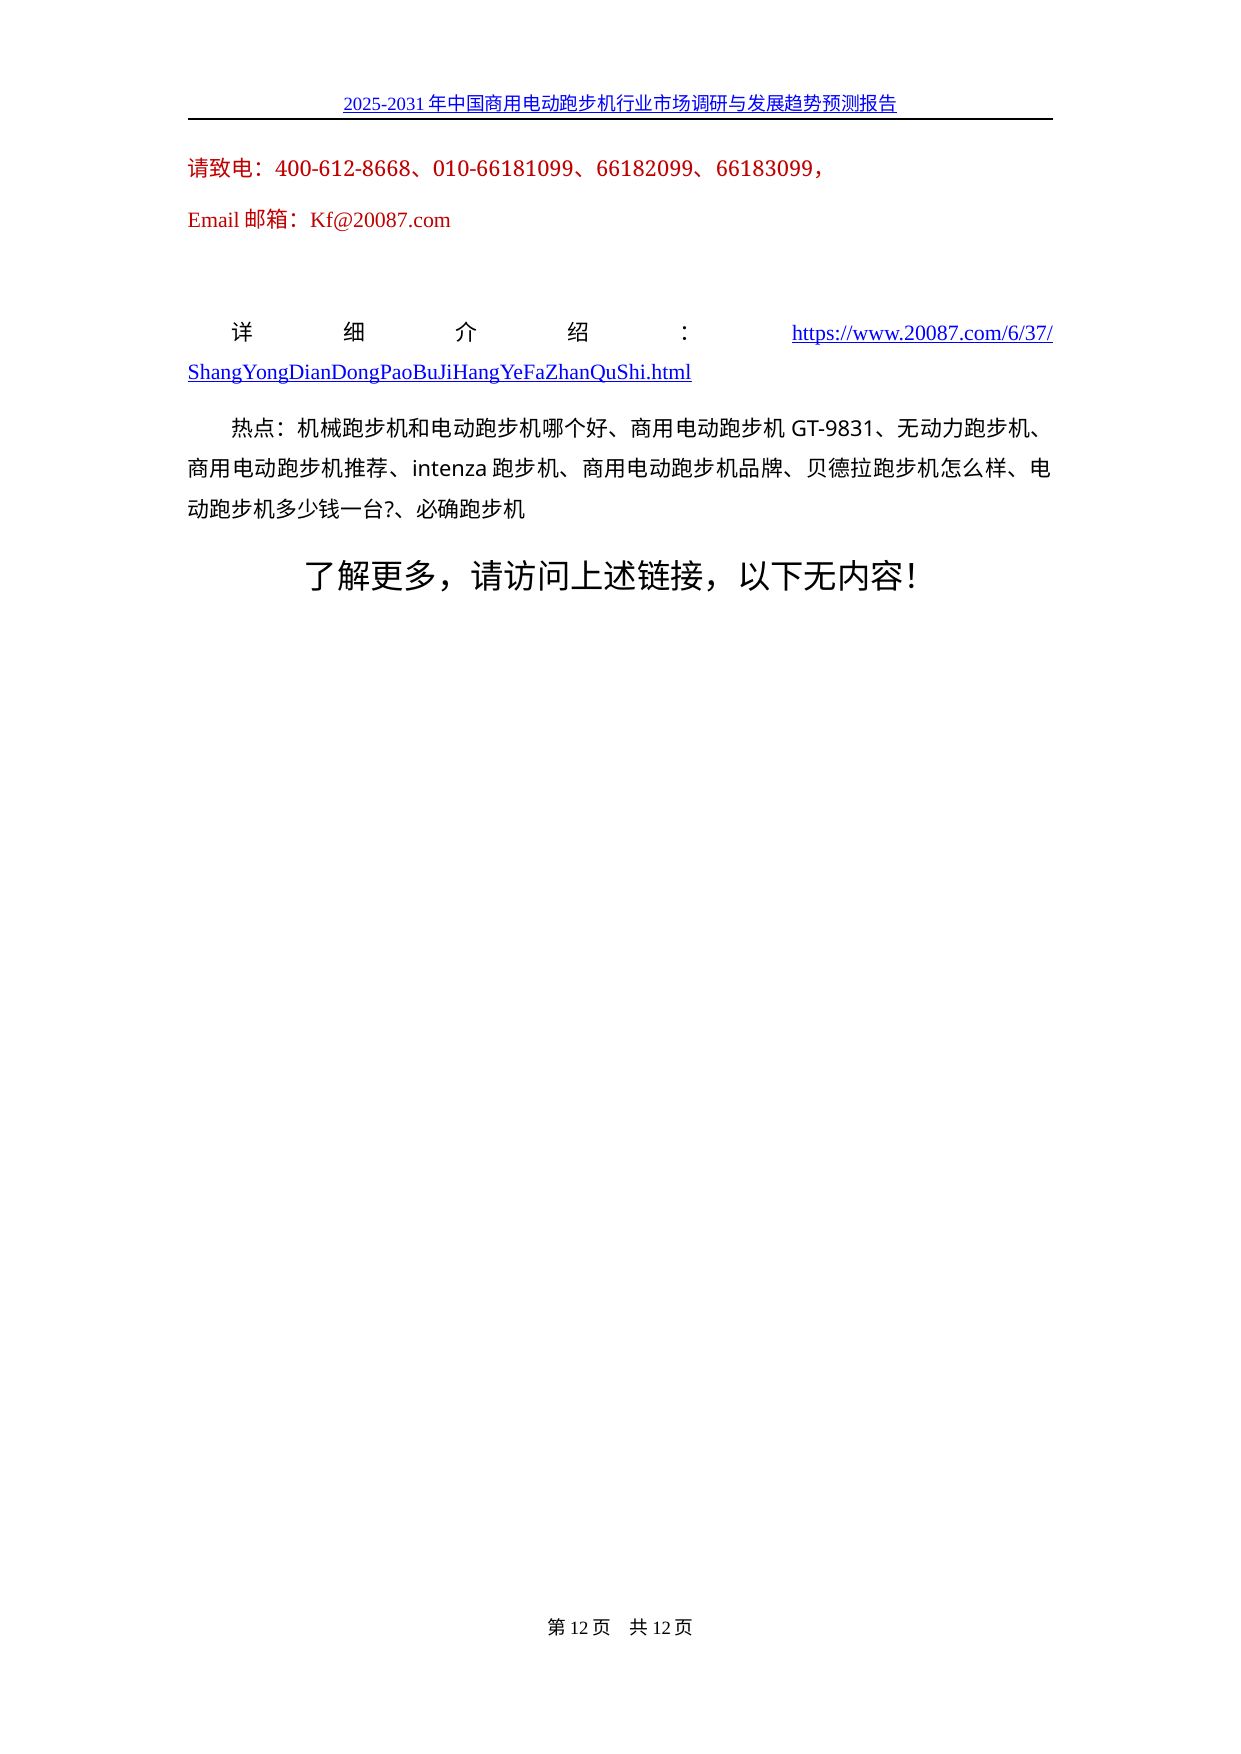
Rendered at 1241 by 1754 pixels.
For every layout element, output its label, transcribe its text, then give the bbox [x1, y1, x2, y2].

text 请致电：400-612-8668、010-66181099、66182099、66183099， [187, 150, 1053, 183]
text Email邮箱：Kf@20087.com [187, 202, 1053, 234]
title 了解更多，请访问上述链接，以下无内容！ [187, 542, 1053, 607]
text 详细介绍：https://www.20087.com/6/37/ShangYongDianDongPaoBuJiHangYeFaZhanQuShi.html [187, 315, 1053, 388]
text 热点：机械跑步机和电动跑步机哪个好、商用电动跑步机GT-9831、无动力跑步机、商用电动跑步机推荐、intenza跑步机、商用电动跑步机品牌、贝德拉跑步机怎么样、电动跑步机多少钱一台?、必确跑步机 [187, 410, 1053, 524]
